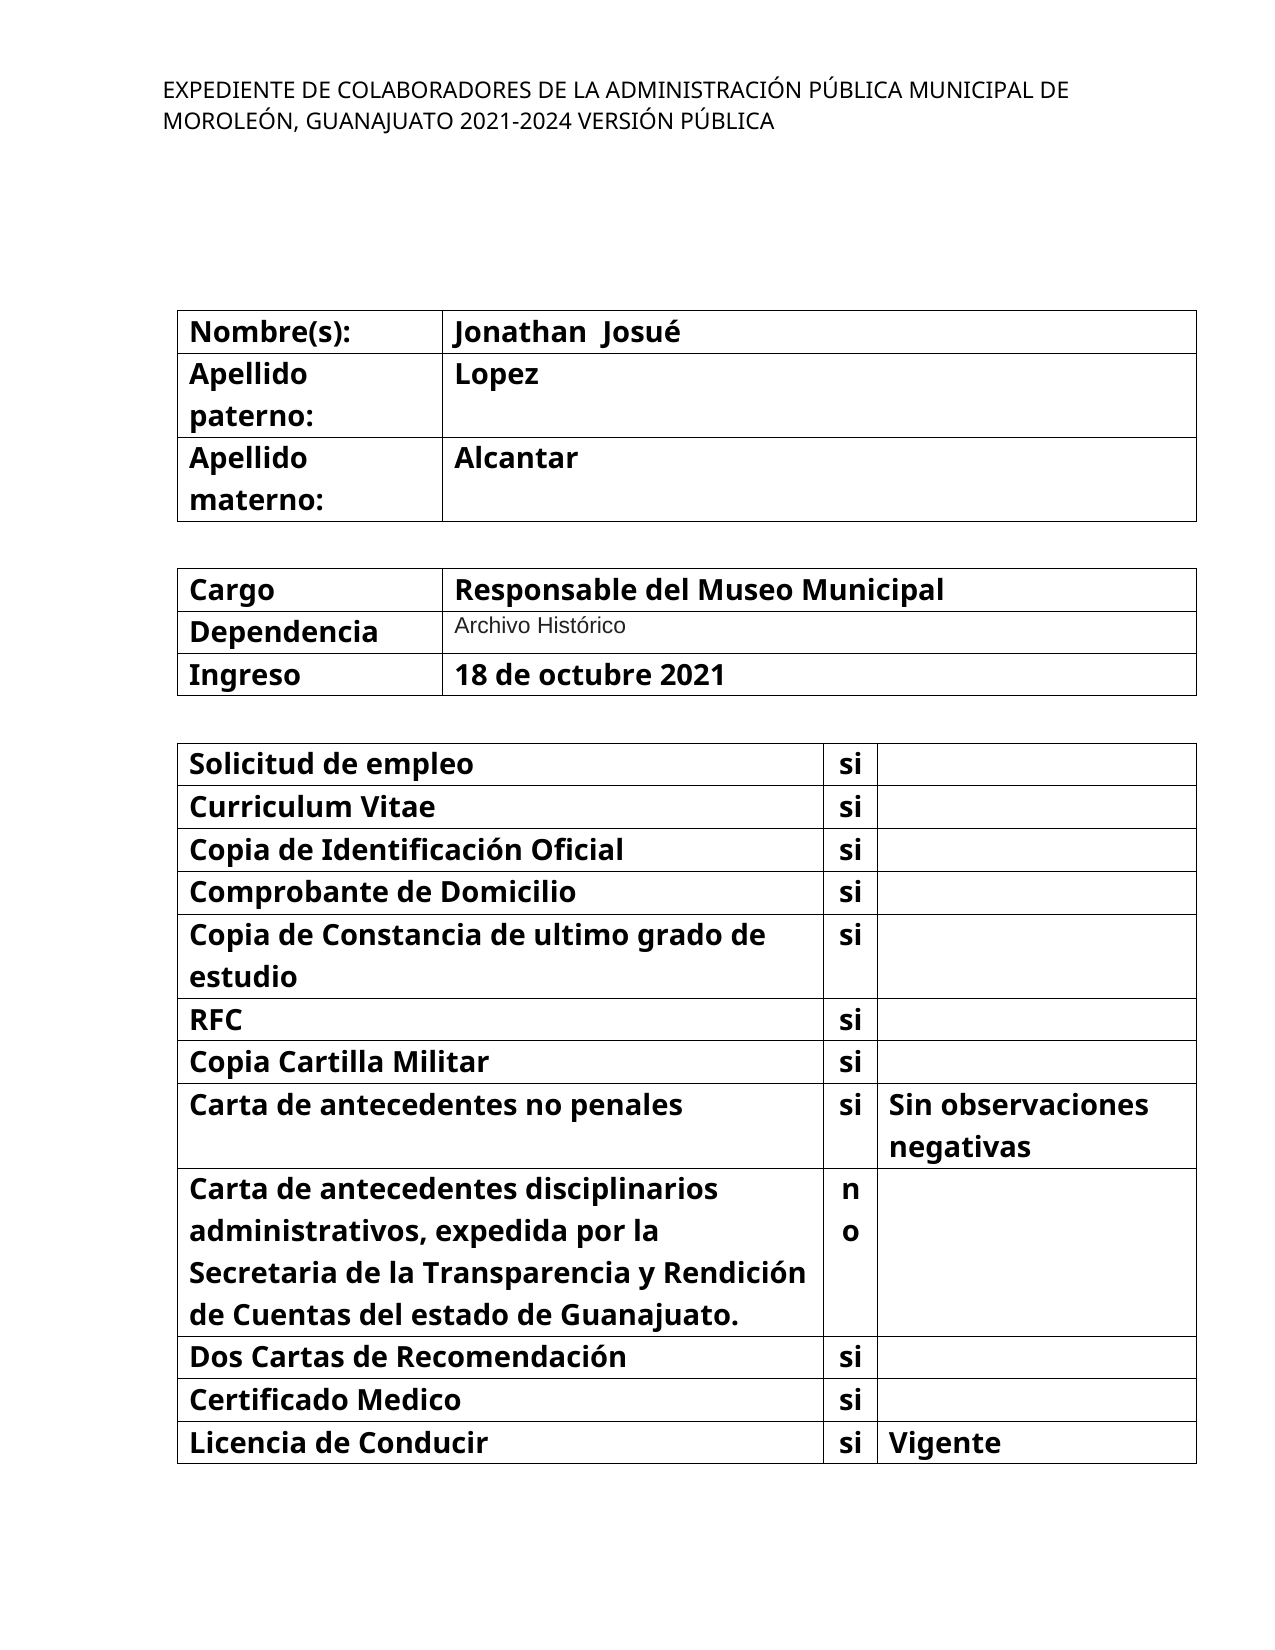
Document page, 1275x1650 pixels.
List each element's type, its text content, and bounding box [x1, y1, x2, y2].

table_cell Archivo Histórico [443, 612, 1196, 653]
table_cell Ingreso [178, 654, 442, 695]
table_cell si [824, 1084, 877, 1167]
table_cell [878, 872, 1196, 913]
table_cell [878, 786, 1196, 828]
table_cell Apellido materno: [178, 438, 442, 521]
table_cell 18 de octubre 2021 [443, 654, 1196, 695]
table_cell Apellido paterno: [178, 354, 442, 437]
table_cell Copia de Identificación Oficial [178, 829, 823, 871]
table_cell [878, 915, 1196, 998]
table_cell si [824, 1041, 877, 1083]
table_cell Copia de Constancia de ultimo grado de estudio [178, 915, 823, 998]
table_cell Certificado Medico [178, 1379, 823, 1421]
table_cell si [824, 1337, 877, 1378]
table_cell no [824, 1169, 877, 1336]
table_cell Curriculum Vitae [178, 786, 823, 828]
table_cell Dos Cartas de Recomendación [178, 1337, 823, 1378]
table_cell Comprobante de Domicilio [178, 872, 823, 913]
table_cell Sin observaciones negativas [878, 1084, 1196, 1167]
table_header si [824, 744, 877, 785]
table_cell si [824, 915, 877, 998]
table_cell Alcantar [443, 438, 1196, 521]
table_cell Copia Cartilla Militar [178, 1041, 823, 1083]
table_header Solicitud de empleo [178, 744, 823, 785]
table_header [878, 744, 1196, 785]
table_cell si [824, 786, 877, 828]
table_cell [878, 1041, 1196, 1083]
table_cell Carta de antecedentes no penales [178, 1084, 823, 1167]
table_cell [878, 1337, 1196, 1378]
table_header Cargo [178, 569, 442, 611]
table_cell si [824, 1422, 877, 1463]
table_header Jonathan Josué [443, 311, 1196, 352]
table_cell si [824, 1379, 877, 1421]
table_cell si [824, 829, 877, 871]
table_cell Licencia de Conducir [178, 1422, 823, 1463]
table_cell si [824, 872, 877, 913]
table_cell [878, 1169, 1196, 1336]
table_header Nombre(s): [178, 311, 442, 352]
table_cell Dependencia [178, 612, 442, 653]
table_header Responsable del Museo Municipal [443, 569, 1196, 611]
table_cell Carta de antecedentes disciplinarios administrativos, expedida por la Secretaria de la Transparencia y Rendición de Cuentas del estado de Guanajuato. [178, 1169, 823, 1336]
table_cell [878, 999, 1196, 1040]
table_cell si [824, 999, 877, 1040]
table_cell [878, 829, 1196, 871]
table_cell RFC [178, 999, 823, 1040]
table_cell [878, 1379, 1196, 1421]
table_cell Lopez [443, 354, 1196, 437]
table_cell Vigente [878, 1422, 1196, 1463]
